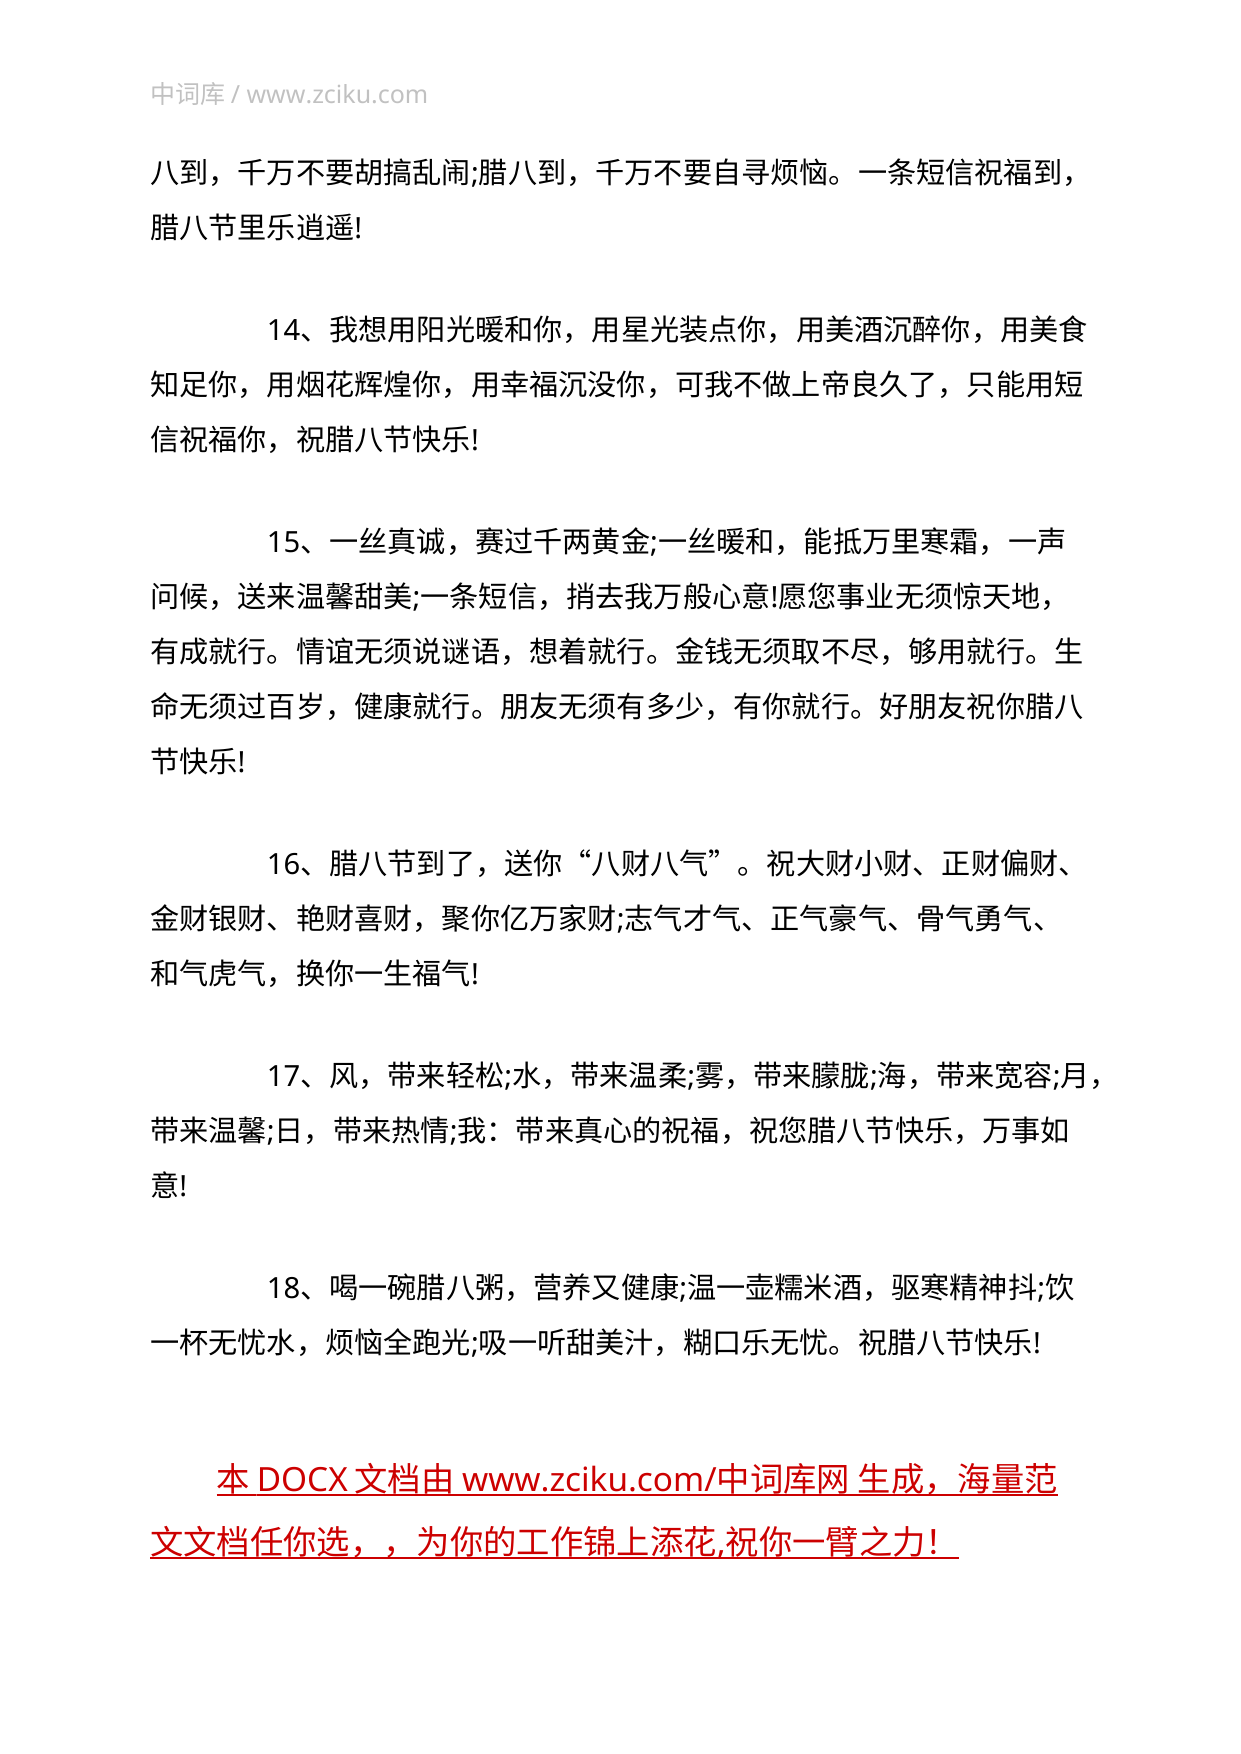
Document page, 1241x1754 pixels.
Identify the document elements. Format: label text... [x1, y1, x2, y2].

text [150, 150, 1090, 247]
text 16、腊八节到了，送你“八财八气”。祝大财小财、正财偏财、金财银财、艳财喜财，聚你亿万家财;志气才气、正气豪气、骨气勇气、和气虎气，换你一生福气! [150, 841, 1090, 993]
text 15、一丝真诚，赛过千两黄金;一丝暖和，能抵万里寒霜，一声问候，送来温馨甜美;一条短信，捎去我万般心意!愿您事业无须惊天地，有成就行。情谊无须说谜语，想着就行。金钱无须取不尽，够用就行。生命无须过百岁，健康就行。朋友无须有多少，有你就行。好朋友祝你腊八节快乐! [150, 519, 1090, 781]
text 17、风，带来轻松;水，带来温柔;雾，带来朦胧;海，带来宽容;月，带来温馨;日，带来热情;我：带来真心的祝福，祝您腊八节快乐，万事如意! [150, 1053, 1090, 1205]
text 14、我想用阳光暖和你，用星光装点你，用美酒沉醉你，用美食知足你，用烟花辉煌你，用幸福沉没你，可我不做上帝良久了，只能用短信祝福你，祝腊八节快乐! [150, 307, 1090, 459]
text 18、喝一碗腊八粥，营养又健康;温一壶糯米酒，驱寒精神抖;饮一杯无忧水，烦恼全跑光;吸一听甜美汁，糊口乐无忧。祝腊八节快乐! [150, 1264, 1090, 1362]
text 本DOCX文档由 www.zciku.com/中词库网 生成，海量范文文档任你选，，为你的工作锦上添花,祝你一臂之力！ [150, 1453, 1090, 1564]
